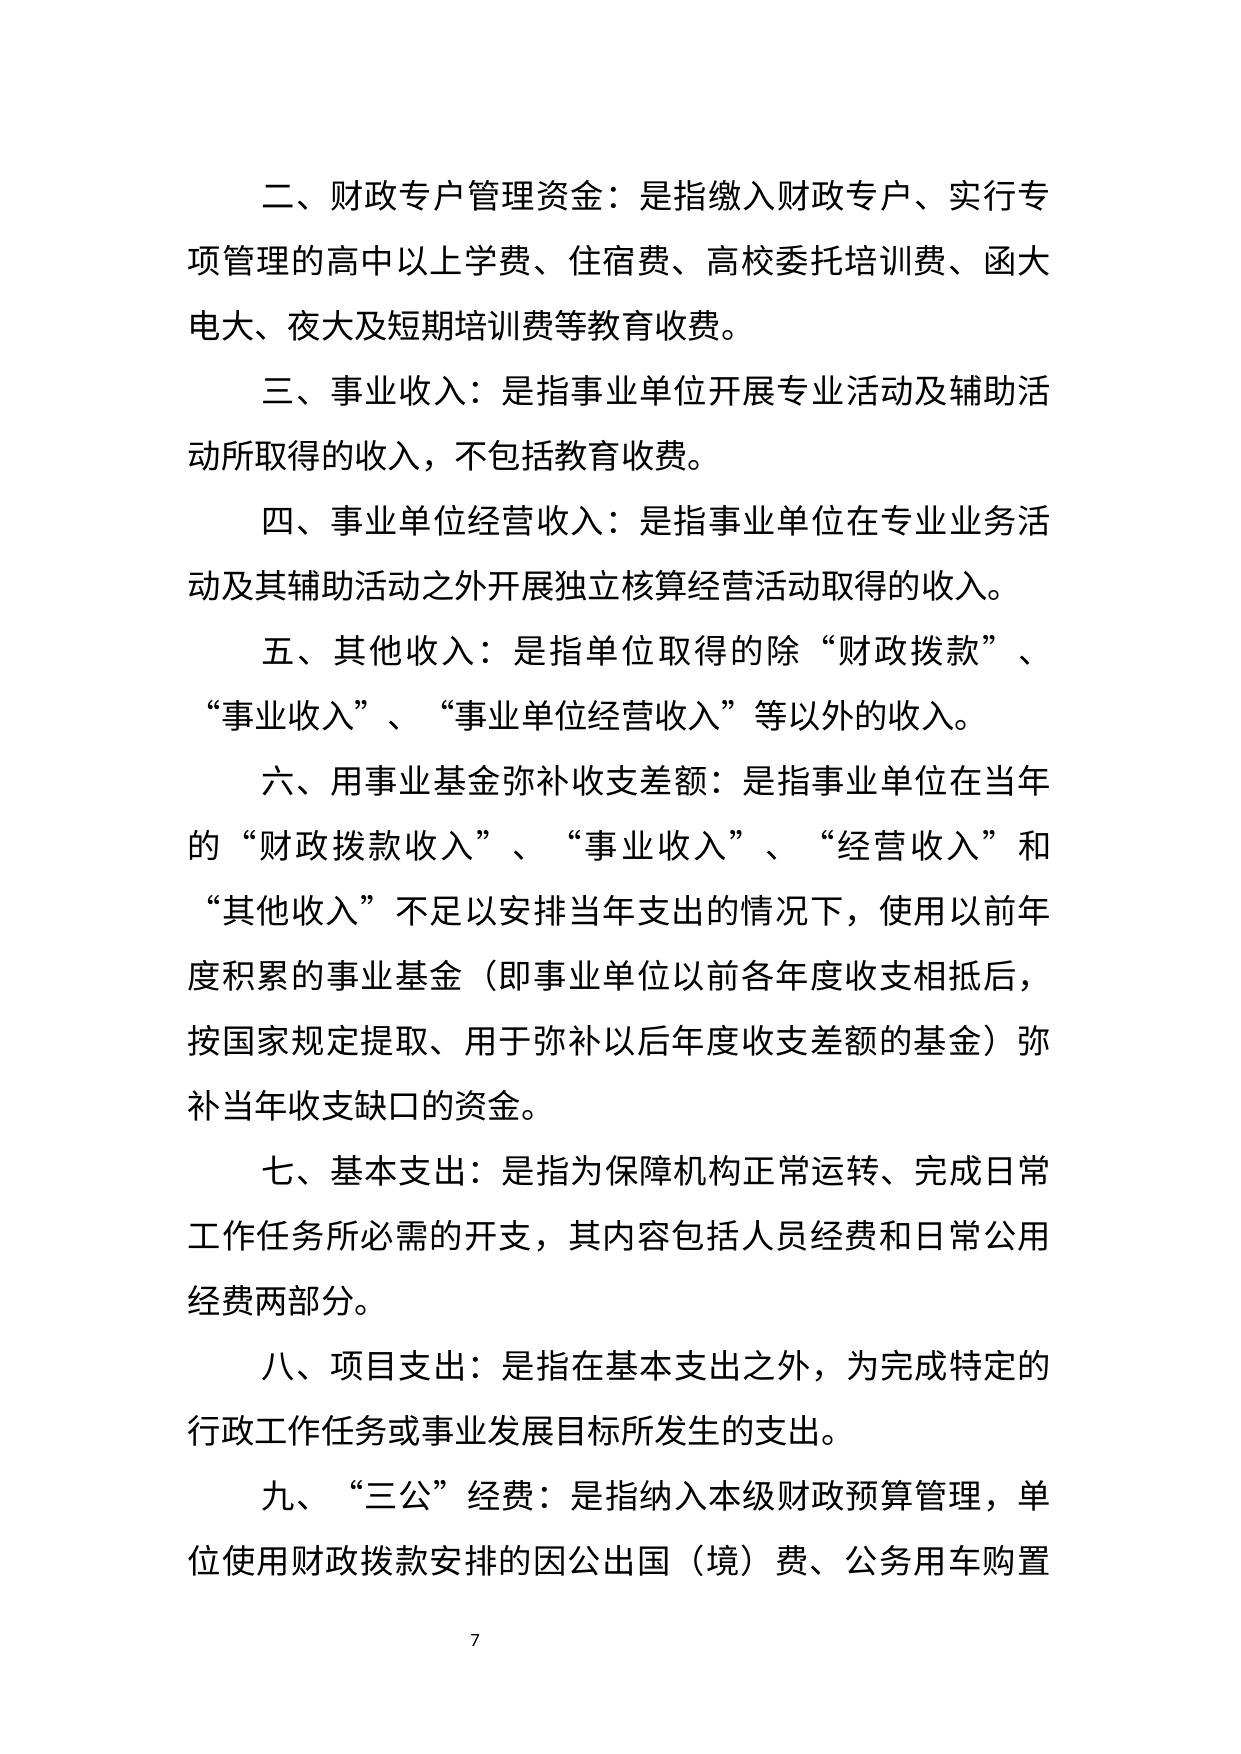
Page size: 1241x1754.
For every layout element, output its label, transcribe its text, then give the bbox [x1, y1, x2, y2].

text 六、用事业基金弥补收支差额：是指事业单位在当年的“财政拨款收入”、“事业收入”、“经营收入”和“其他收入”不足以安排当年支出的情况下，使用以前年度积累的事业基金（即事业单位以前各年度收支相抵后，按国家规定提取、用于弥补以后年度收支差额的基金）弥补当年收支缺口的资金。 [187, 747, 1053, 1137]
text 三、事业收入：是指事业单位开展专业活动及辅助活动所取得的收入，不包括教育收费。 [187, 357, 1053, 487]
text 七、基本支出：是指为保障机构正常运转、完成日常工作任务所必需的开支，其内容包括人员经费和日常公用经费两部分。 [187, 1137, 1053, 1332]
text 八、项目支出：是指在基本支出之外，为完成特定的行政工作任务或事业发展目标所发生的支出。 [187, 1332, 1053, 1462]
text 四、事业单位经营收入：是指事业单位在专业业务活动及其辅助活动之外开展独立核算经营活动取得的收入。 [187, 487, 1053, 617]
text 二、财政专户管理资金：是指缴入财政专户、实行专项管理的高中以上学费、住宿费、高校委托培训费、函大、电大、夜大及短期培训费等教育收费。 [187, 162, 1053, 357]
text 五、其他收入：是指单位取得的除“财政拨款”、“事业收入”、“事业单位经营收入”等以外的收入。 [187, 617, 1053, 747]
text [187, 1462, 1053, 1592]
